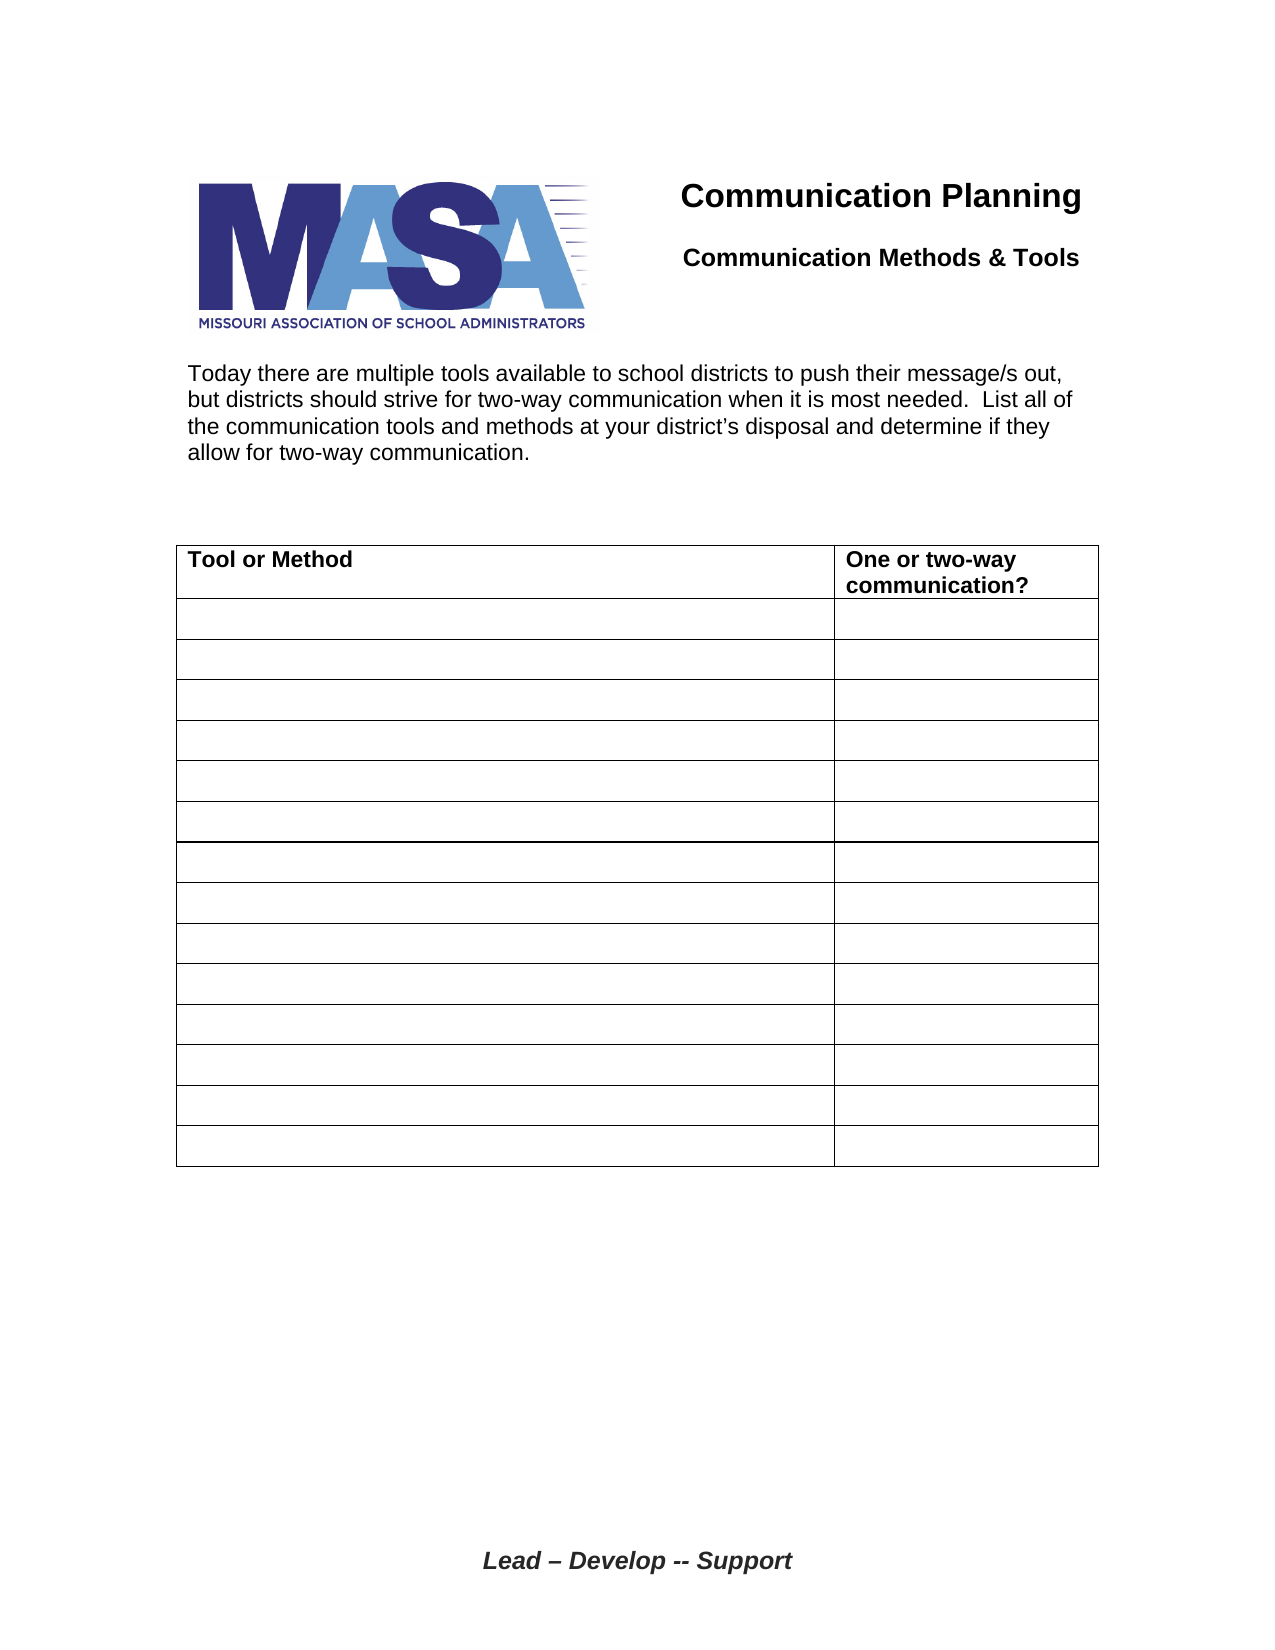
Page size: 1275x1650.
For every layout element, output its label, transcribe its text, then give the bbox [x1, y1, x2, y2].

table_cell [177, 924, 834, 963]
table_cell [177, 599, 834, 639]
table_header Tool or Method [177, 546, 834, 598]
table_cell [177, 1045, 834, 1084]
table_cell [177, 802, 834, 841]
table_cell [177, 883, 834, 922]
table_cell [835, 680, 1098, 720]
table_cell [177, 640, 834, 679]
table_cell [835, 1005, 1098, 1044]
table_cell [177, 761, 834, 801]
table_cell [177, 1126, 834, 1166]
table_cell [177, 1086, 834, 1125]
table_cell [835, 1045, 1098, 1084]
text Today there are multiple tools available to school districts to push their message/s out, but districts should strive for two-way communication when it is most needed. List all of the communication tools and methods at your district’s disposal and determine if they allow for two-way communication. [187, 360, 1087, 466]
table_cell [177, 843, 834, 882]
table_cell [177, 964, 834, 1003]
table_cell [835, 883, 1098, 922]
table_header One or two-way communication? [835, 546, 1098, 598]
table_cell [835, 599, 1098, 639]
picture [187, 176, 601, 334]
table_cell [835, 1086, 1098, 1125]
table_cell [177, 1005, 834, 1044]
table_cell [835, 640, 1098, 679]
table_cell [835, 761, 1098, 801]
table_cell [835, 1126, 1098, 1166]
table_cell [835, 843, 1098, 882]
table_cell [835, 721, 1098, 760]
table_cell [835, 924, 1098, 963]
table_cell [835, 964, 1098, 1003]
table_cell [177, 680, 834, 720]
table_cell [835, 802, 1098, 841]
table_cell [177, 721, 834, 760]
